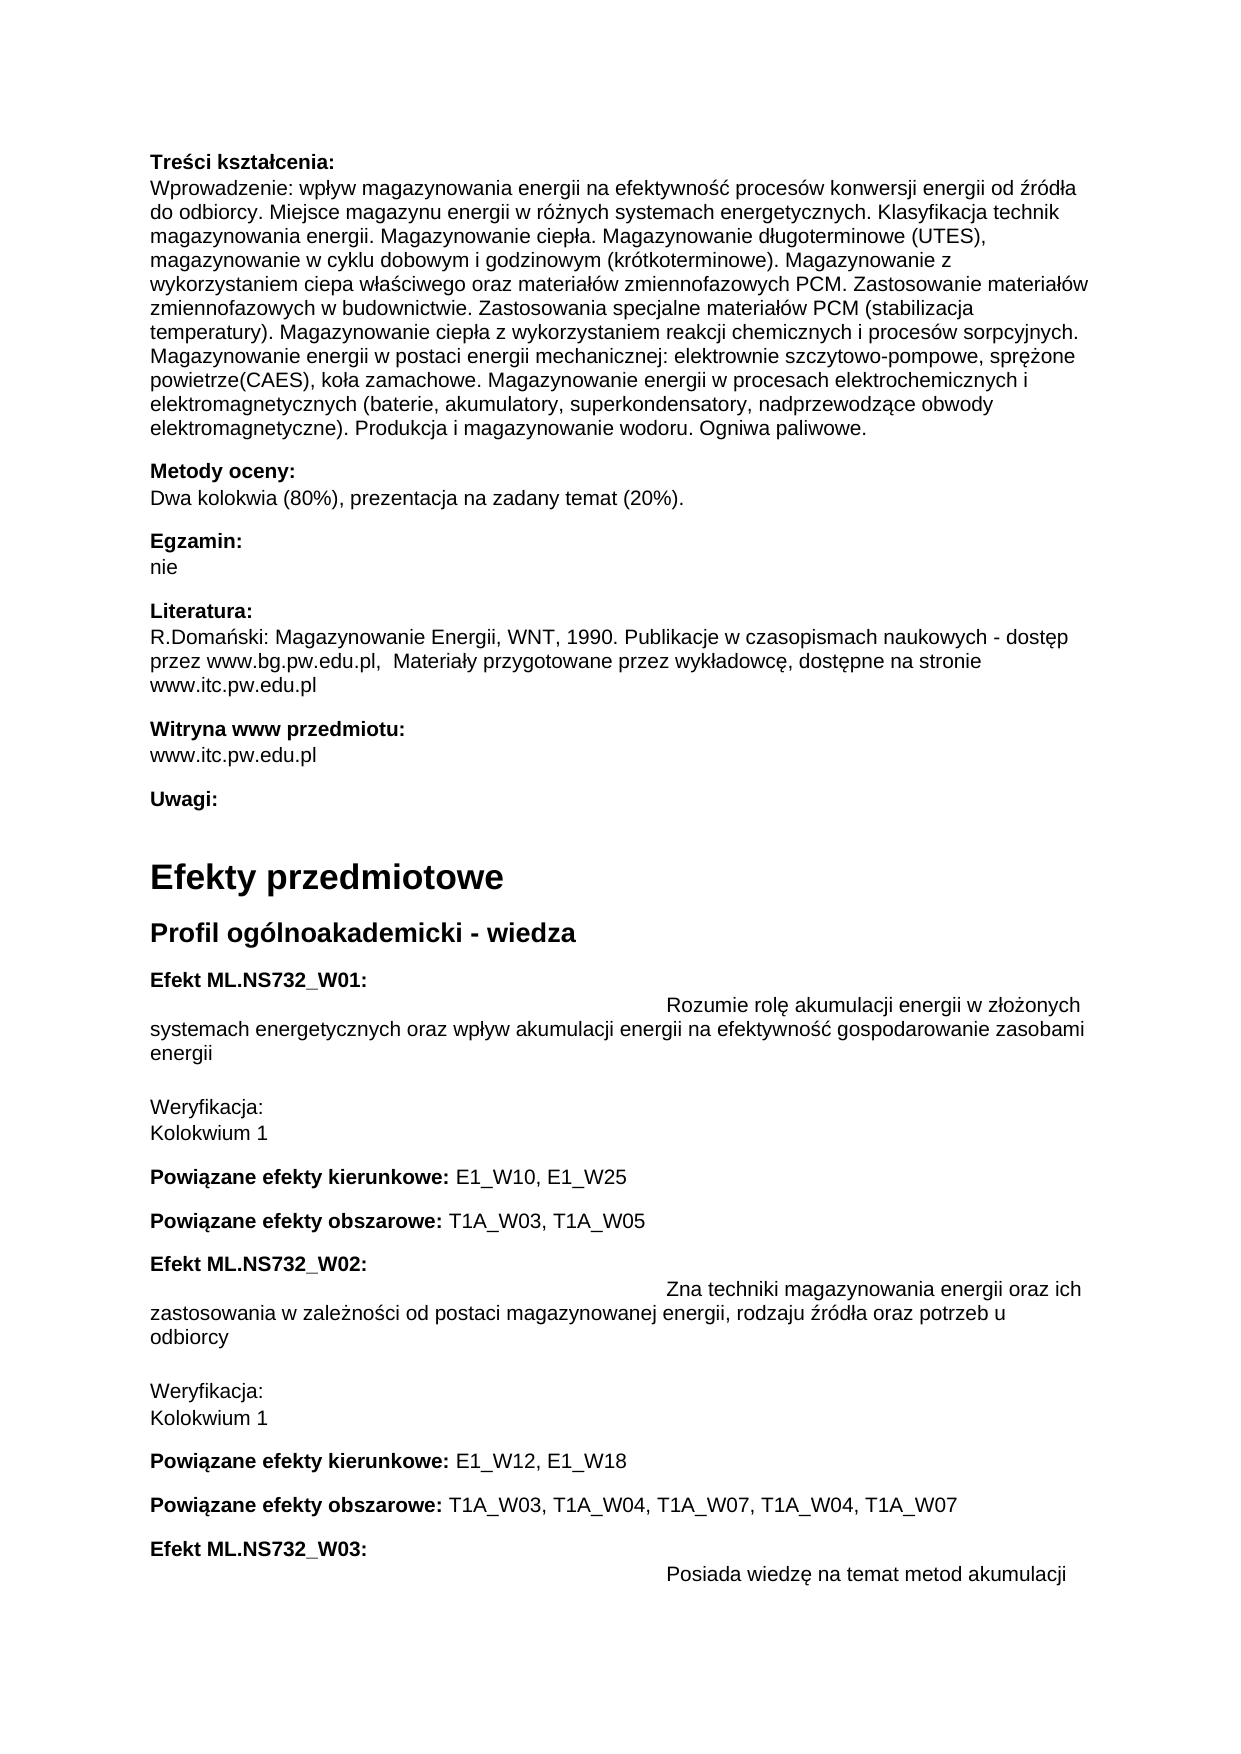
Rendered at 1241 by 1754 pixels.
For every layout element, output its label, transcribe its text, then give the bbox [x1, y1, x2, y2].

text Egzamin: [150, 529, 1090, 553]
text Kolokwium 1 [150, 1405, 1090, 1429]
text Efekt ML.NS732_W02: [150, 1252, 1090, 1276]
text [150, 1562, 1090, 1586]
subtitle Efekty przedmiotowe [150, 856, 1090, 897]
text www.itc.pw.edu.pl [150, 743, 1090, 767]
text Treści kształcenia: [150, 150, 1090, 174]
text Wprowadzenie: wpływ magazynowania energii na efektywność procesów konwersji energii od źródła do odbiorcy. Miejsce magazynu energii w różnych systemach energetycznych. Klasyfikacja technik magazynowania energii. Magazynowanie ciepła. Magazynowanie długoterminowe (UTES), magazynowanie w cyklu dobowym i godzinowym (krótkoterminowe). Magazynowanie z wykorzystaniem ciepa właściwego oraz materiałów zmiennofazowych PCM. Zastosowanie materiałów zmiennofazowych w budownictwie. Zastosowania specjalne materiałów PCM (stabilizacja temperatury). Magazynowanie ciepła z wykorzystaniem reakcji chemicznych i procesów sorpcyjnych. Magazynowanie energii w postaci energii mechanicznej: elektrownie szczytowo-pompowe, sprężone powietrze(CAES), koła zamachowe. Magazynowanie energii w procesach elektrochemicznych i elektromagnetycznych (baterie, akumulatory, superkondensatory, nadprzewodzące obwody elektromagnetyczne). Produkcja i magazynowanie wodoru. Ogniwa paliwowe. [150, 176, 1090, 439]
text Zna techniki magazynowania energii oraz ich zastosowania w zależności od postaci magazynowanej energii, rodzaju źródła oraz potrzeb u odbiorcy [150, 1277, 1090, 1373]
subtitle Profil ogólnoakademicki - wiedza [150, 917, 1090, 948]
text Powiązane efekty kierunkowe: E1_W10, E1_W25 [150, 1165, 1090, 1189]
text Metody oceny: [150, 459, 1090, 483]
text Efekt ML.NS732_W01: [150, 968, 1090, 992]
text R.Domański: Magazynowanie Energii, WNT, 1990. Publikacje w czasopismach naukowych - dostęp przez www.bg.pw.edu.pl, Materiały przygotowane przez wykładowcę, dostępne na stronie www.itc.pw.edu.pl [150, 625, 1090, 697]
text Witryna www przedmiotu: [150, 717, 1090, 741]
text Efekt ML.NS732_W03: [150, 1537, 1090, 1561]
text Literatura: [150, 599, 1090, 623]
text Uwagi: [150, 786, 1090, 810]
text Rozumie rolę akumulacji energii w złożonych systemach energetycznych oraz wpływ akumulacji energii na efektywność gospodarowanie zasobami energii [150, 993, 1090, 1089]
text Weryfikacja: [150, 1379, 1090, 1403]
text nie [150, 555, 1090, 579]
text Powiązane efekty obszarowe: T1A_W03, T1A_W04, T1A_W07, T1A_W04, T1A_W07 [150, 1493, 1090, 1517]
text Powiązane efekty kierunkowe: E1_W12, E1_W18 [150, 1449, 1090, 1473]
text Weryfikacja: [150, 1095, 1090, 1119]
text Powiązane efekty obszarowe: T1A_W03, T1A_W05 [150, 1208, 1090, 1232]
text Dwa kolokwia (80%), prezentacja na zadany temat (20%). [150, 485, 1090, 509]
text Kolokwium 1 [150, 1121, 1090, 1145]
